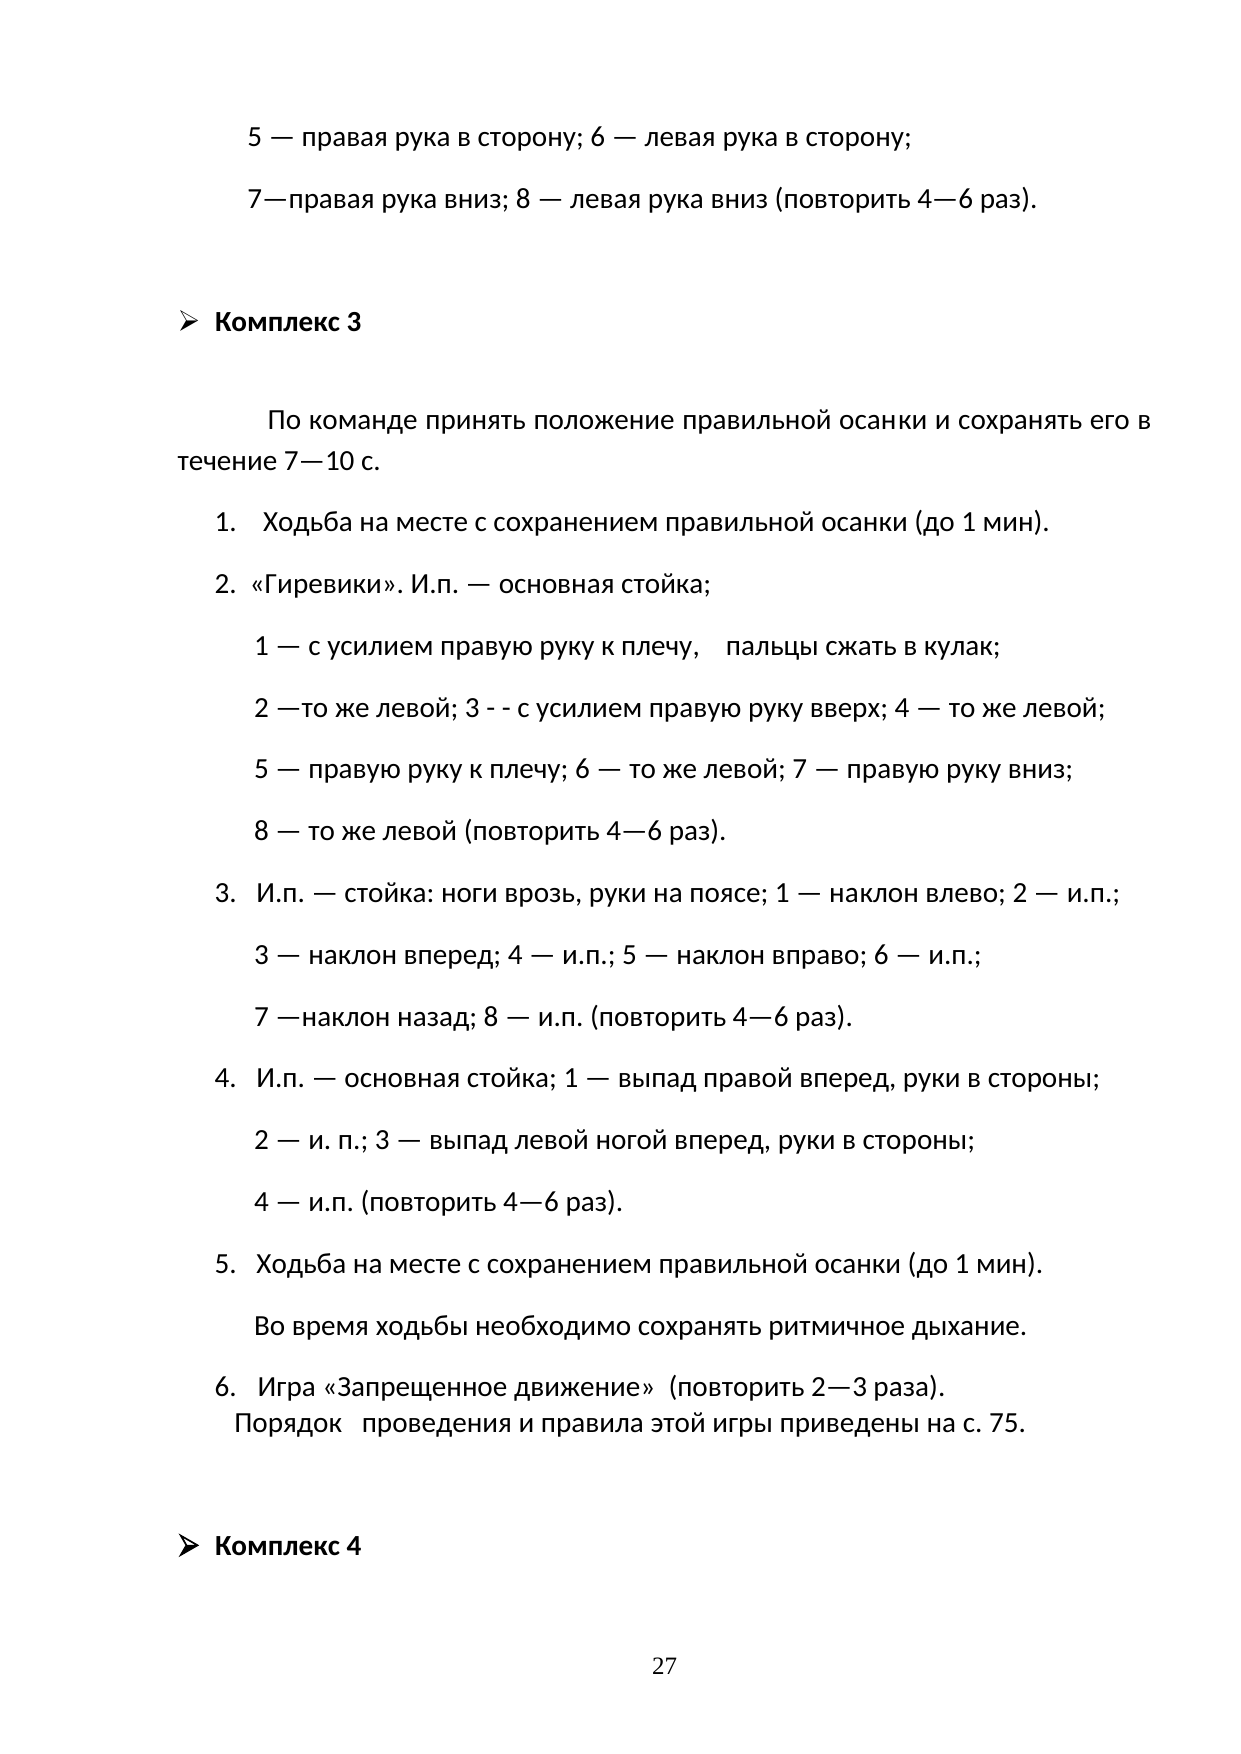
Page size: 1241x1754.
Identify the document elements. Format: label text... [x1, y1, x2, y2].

text 5. Ходьба на месте с сохранением правильной осанки (до 1 мин). [177, 1245, 1152, 1280]
text Порядок проведения и правила этой игры приведены на с. 75. [177, 1404, 1152, 1439]
text 3 — наклон вперед; 4 — и.п.; 5 — наклон вправо; 6 — и.п.; [177, 936, 1152, 972]
text 4. И.п. — основная стойка; 1 — выпад правой вперед, руки в стороны; [177, 1059, 1152, 1095]
text 2. «Гиревики». И.п. — основная стойка; [177, 565, 1152, 601]
list Комплекс 3 [177, 303, 1152, 339]
text 2 —то же левой; 3 - - с усилием правую руку вверх; 4 — то же левой; [177, 689, 1152, 724]
text По команде принять положение правильной осанки и сохранять его в течение 7—10 с. [177, 401, 1152, 477]
text 7—правая рука вниз; 8 — левая рука вниз (повторить 4—6 раз). [177, 180, 1152, 216]
text 5 — правая рука в сторону; 6 — левая рука в сторону; [177, 118, 1152, 154]
list Игра «Запрещенное движение» (повторить 2—3 раза). [177, 1368, 1152, 1404]
list Комплекс 4 [177, 1527, 1152, 1563]
text 3. И.п. — стойка: ноги врозь, руки на поясе; 1 — наклон влево; 2 — и.п.; [177, 874, 1152, 910]
text 1. Ходьба на месте с сохранением правильной осанки (до 1 мин). [177, 503, 1152, 539]
text 8 — то же левой (повторить 4—6 раз). [177, 812, 1152, 848]
text 2 — и. п.; 3 — выпад левой ногой вперед, руки в стороны; [177, 1121, 1152, 1157]
text 4 — и.п. (повторить 4—6 раз). [177, 1183, 1152, 1219]
text 7 —наклон назад; 8 — и.п. (повторить 4—6 раз). [177, 998, 1152, 1033]
text 1 — с усилием правую руку к плечу, пальцы сжать в кулак; [177, 627, 1152, 663]
text 5 — правую руку к плечу; 6 — то же левой; 7 — правую руку вниз; [177, 751, 1152, 786]
text Во время ходьбы необходимо сохранять ритмичное дыхание. [177, 1307, 1152, 1342]
